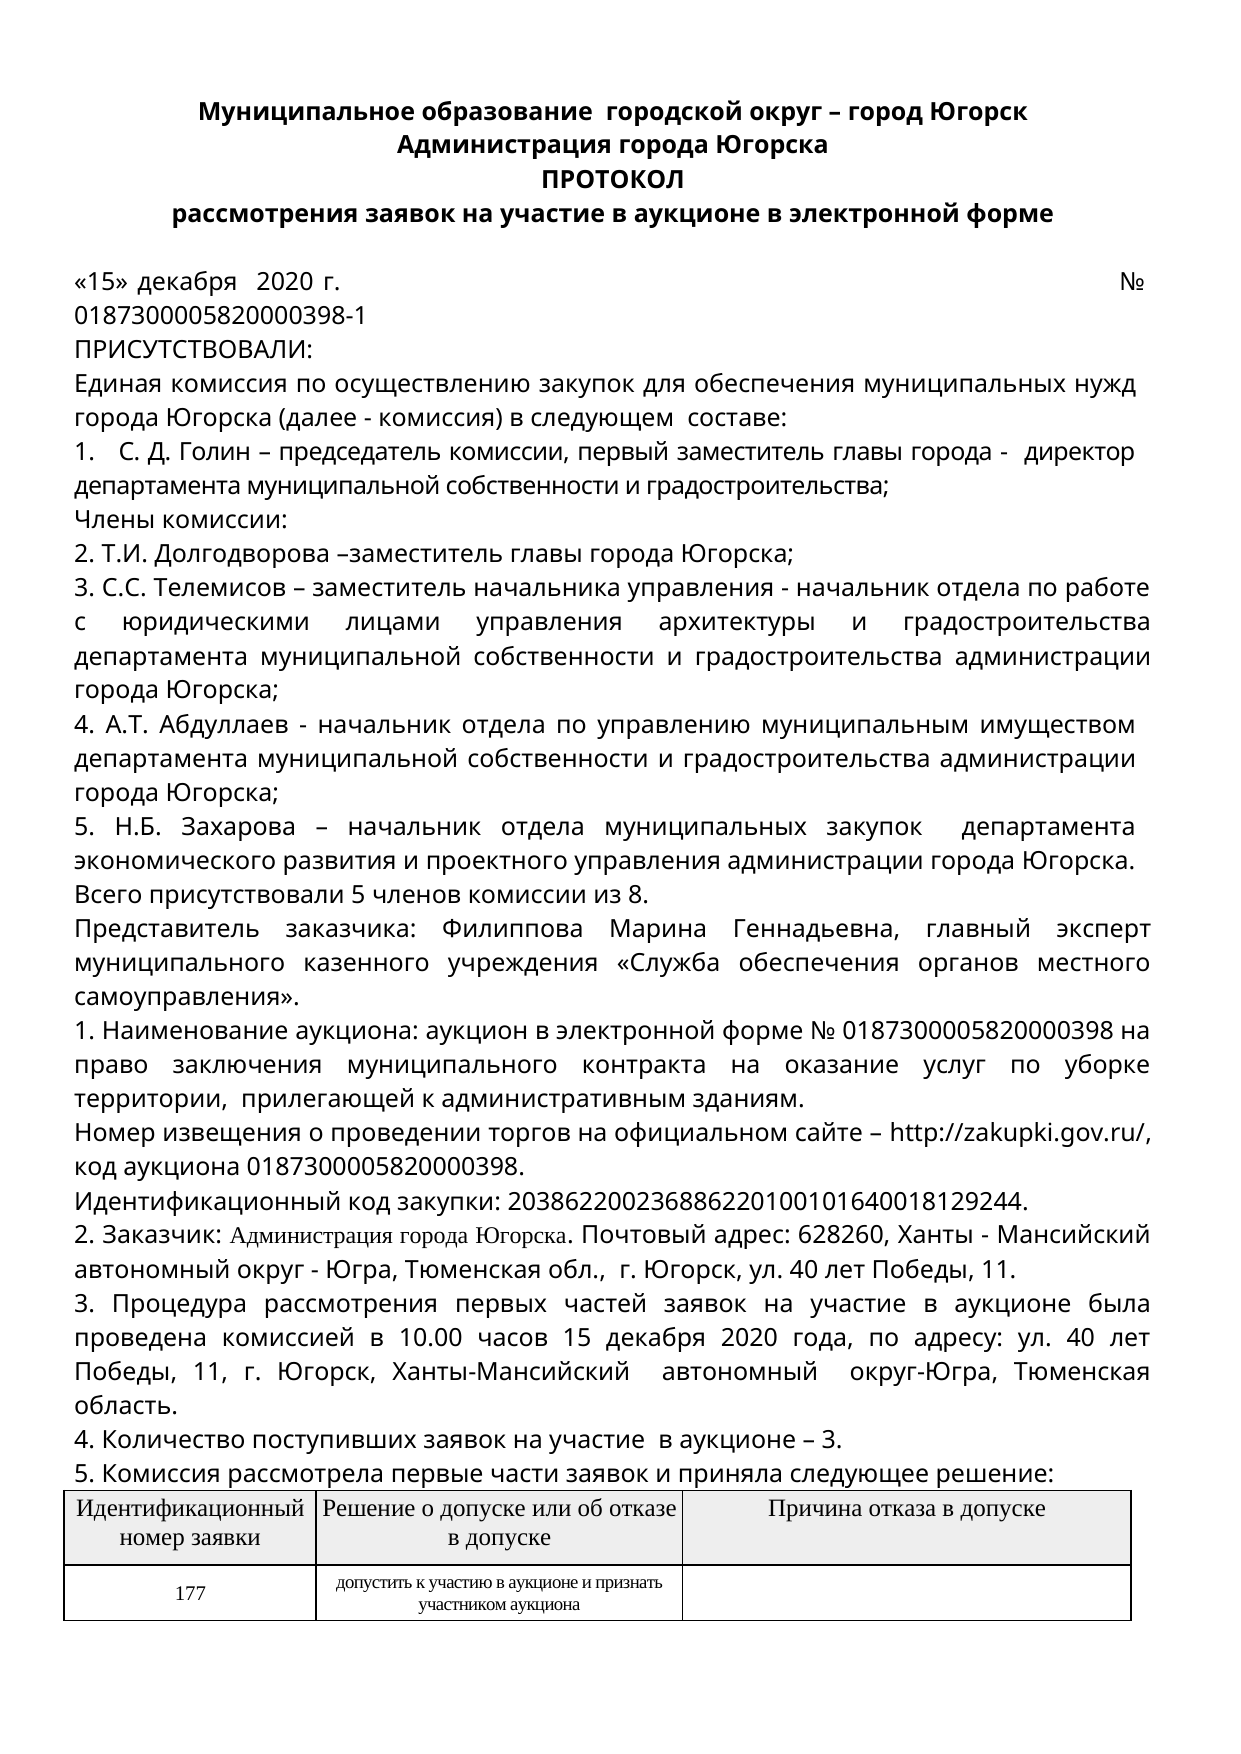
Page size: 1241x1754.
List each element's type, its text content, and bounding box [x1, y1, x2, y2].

text Члены комиссии: [74, 502, 1152, 536]
table_header Идентификационный номер заявки [65, 1491, 315, 1564]
table_cell [683, 1566, 1130, 1619]
text 2. Т.И. Долгодворова –заместитель главы города Югорска; [74, 536, 1152, 570]
text Номер извещения о проведении торгов на официальном сайте – http://zakupki.gov.ru/, код аукциона 0187300005820000398. [74, 1115, 1152, 1183]
text 4. Количество поступивших заявок на участие в аукционе – 3. [74, 1422, 1152, 1456]
text 5. Комиссия рассмотрела первые части заявок и приняла следующее решение: [74, 1456, 1152, 1490]
text Муниципальное образование городской округ – город Югорск [74, 93, 1152, 127]
text 2. Заказчик: Администрация города Югорска. Почтовый адрес: 628260, Ханты - Мансийский автономный округ - Югра, Тюменская обл., г. Югорск, ул. 40 лет Победы, 11. [74, 1217, 1152, 1285]
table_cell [317, 1566, 682, 1619]
list Всего присутствовали 5 членов комиссии из 8. [74, 877, 1152, 911]
text Представитель заказчика: Филиппова Марина Геннадьевна, главный эксперт муниципального казенного учреждения «Служба обеспечения органов местного самоуправления». [74, 911, 1152, 1013]
text Единая комиссия по осуществлению закупок для обеспечения муниципальных нужд города Югорска (далее - комиссия) в следующем составе: [74, 366, 1137, 434]
text 3. Процедура рассмотрения первых частей заявок на участие в аукционе была проведена комиссией в 10.00 часов 15 декабря 2020 года, по адресу: ул. 40 лет Победы, 11, г. Югорск, Ханты-Мансийский автономный округ-Югра, Тюменская область. [74, 1285, 1152, 1422]
table_header Решение о допуске или об отказе в допуске [317, 1491, 682, 1564]
text Администрация города Югорска [74, 127, 1152, 161]
text рассмотрения заявок на участие в аукционе в электронной форме [74, 195, 1152, 229]
table_cell 177 [65, 1566, 315, 1619]
text ПРИСУТСТВОВАЛИ: [74, 332, 1152, 366]
text 1. Наименование аукциона: аукцион в электронной форме № 0187300005820000398 на право заключения муниципального контракта на оказание услуг по уборке территории, прилегающей к административным зданиям. [74, 1013, 1152, 1115]
list 4. А.Т. Абдуллаев - начальник отдела по управлению муниципальным имуществом департамента муниципальной собственности и градостроительства администрации города Югорска; [74, 706, 1137, 808]
text Идентификационный код закупки: 203862200236886220100101640018129244. [74, 1183, 1152, 1217]
text «15» декабря 2020 г. № 0187300005820000398-1 [74, 263, 1152, 332]
text ПРОТОКОЛ [74, 161, 1152, 195]
list 3. С.С. Телемисов – заместитель начальника управления - начальник отдела по работе с юридическими лицами управления архитектуры и градостроительства департамента муниципальной собственности и градостроительства администрации города Югорска; [74, 570, 1152, 706]
table_header Причина отказа в допуске [683, 1491, 1130, 1564]
list С. Д. Голин – председатель комиссии, первый заместитель главы города - директор департамента муниципальной собственности и градостроительства; [74, 434, 1137, 502]
list 5. Н.Б. Захарова – начальник отдела муниципальных закупок департамента экономического развития и проектного управления администрации города Югорска. [74, 808, 1137, 877]
